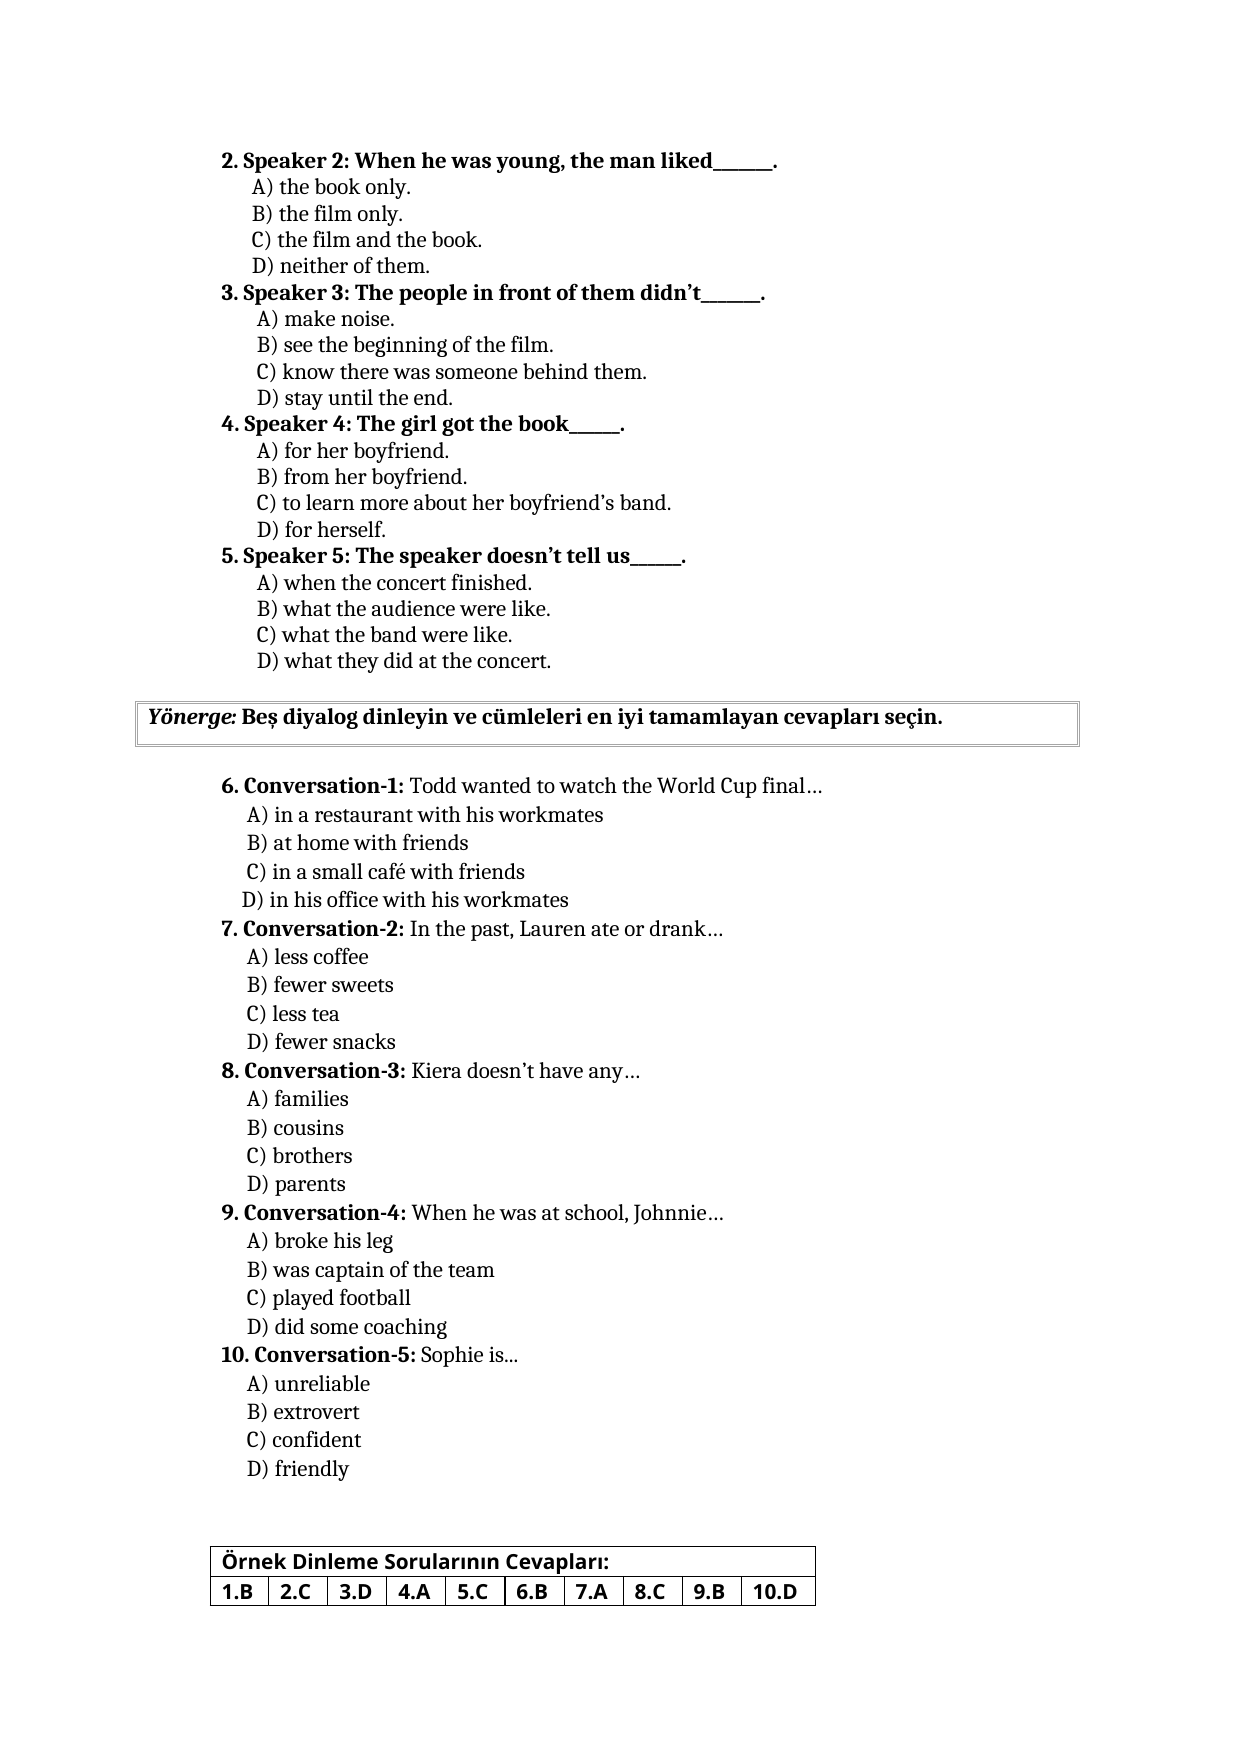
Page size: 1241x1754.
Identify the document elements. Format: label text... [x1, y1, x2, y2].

text C) in a small café with friends [221, 858, 1093, 885]
text 8. Conversation-3: Kiera doesn’t have any… [221, 1057, 1093, 1084]
text A) when the concert finished. [221, 569, 1093, 596]
text 2. Speaker 2: When he was young, the man liked_______. [221, 148, 1093, 174]
text A) broke his leg [221, 1228, 1093, 1254]
text B) from her boyfriend. [221, 464, 1093, 490]
text A) for her boyfriend. [221, 437, 1093, 464]
text D) parents [221, 1171, 1093, 1198]
text A) in a restaurant with his workmates [221, 802, 1093, 828]
text D) neither of them. [221, 253, 1093, 279]
text B) fewer sweets [221, 972, 1093, 998]
table_cell 10.D [742, 1577, 815, 1605]
text A) make noise. [221, 306, 1093, 332]
text D) fewer snacks [221, 1029, 1093, 1055]
text C) brothers [221, 1143, 1093, 1169]
text 10. Conversation-5: Sophie is... [221, 1342, 1093, 1368]
table_header Örnek Dinleme Sorularının Cevapları: [211, 1547, 815, 1576]
text 4. Speaker 4: The girl got the book______. [221, 411, 1093, 437]
table_cell 8.C [624, 1577, 682, 1605]
text B) the film only. [221, 200, 1093, 227]
text A) unreliable [221, 1370, 1093, 1397]
text B) was captain of the team [221, 1257, 1093, 1283]
text B) see the beginning of the film. [221, 332, 1093, 358]
text C) to learn more about her boyfriend’s band. [221, 490, 1093, 517]
text B) cousins [221, 1114, 1093, 1141]
text 9. Conversation-4: When he was at school, Johnnie… [221, 1200, 1093, 1226]
text C) confident [221, 1427, 1093, 1453]
text C) less tea [221, 1001, 1093, 1027]
table_cell 2.C [269, 1577, 327, 1605]
table_cell 9.B [683, 1577, 741, 1605]
table_cell 1.B [211, 1577, 268, 1605]
table_cell 3.D [328, 1577, 386, 1605]
text D) did some coaching [221, 1313, 1093, 1340]
text B) extrovert [221, 1399, 1093, 1425]
table_cell 6.B [506, 1577, 564, 1605]
text C) the film and the book. [221, 227, 1093, 253]
text 7. Conversation-2: In the past, Lauren ate or drank… [221, 915, 1093, 942]
text D) in his office with his workmates [221, 887, 1093, 913]
text D) for herself. [221, 517, 1093, 543]
text B) at home with friends [221, 830, 1093, 856]
text 5. Speaker 5: The speaker doesn’t tell us______. [221, 543, 1093, 569]
text C) played football [221, 1285, 1093, 1311]
text D) what they did at the concert. [221, 648, 1093, 675]
text C) know there was someone behind them. [221, 358, 1093, 385]
table_cell 4.A [387, 1577, 445, 1605]
text 3. Speaker 3: The people in front of them didn’t_______. [221, 279, 1093, 306]
table_cell 7.A [565, 1577, 623, 1605]
text A) the book only. [221, 174, 1093, 200]
table_cell 5.C [446, 1577, 504, 1605]
text C) what the band were like. [221, 622, 1093, 648]
text D) stay until the end. [221, 385, 1093, 411]
text A) less coffee [221, 944, 1093, 970]
text B) what the audience were like. [221, 596, 1093, 622]
text D) friendly [221, 1456, 1093, 1482]
text 6. Conversation-1: Todd wanted to watch the World Cup final… [221, 773, 1093, 799]
text A) families [221, 1086, 1093, 1112]
table_header Yönerge: Beş diyalog dinleyin ve cümleleri en iyi tamamlayan cevapları seçin. [138, 704, 1077, 744]
